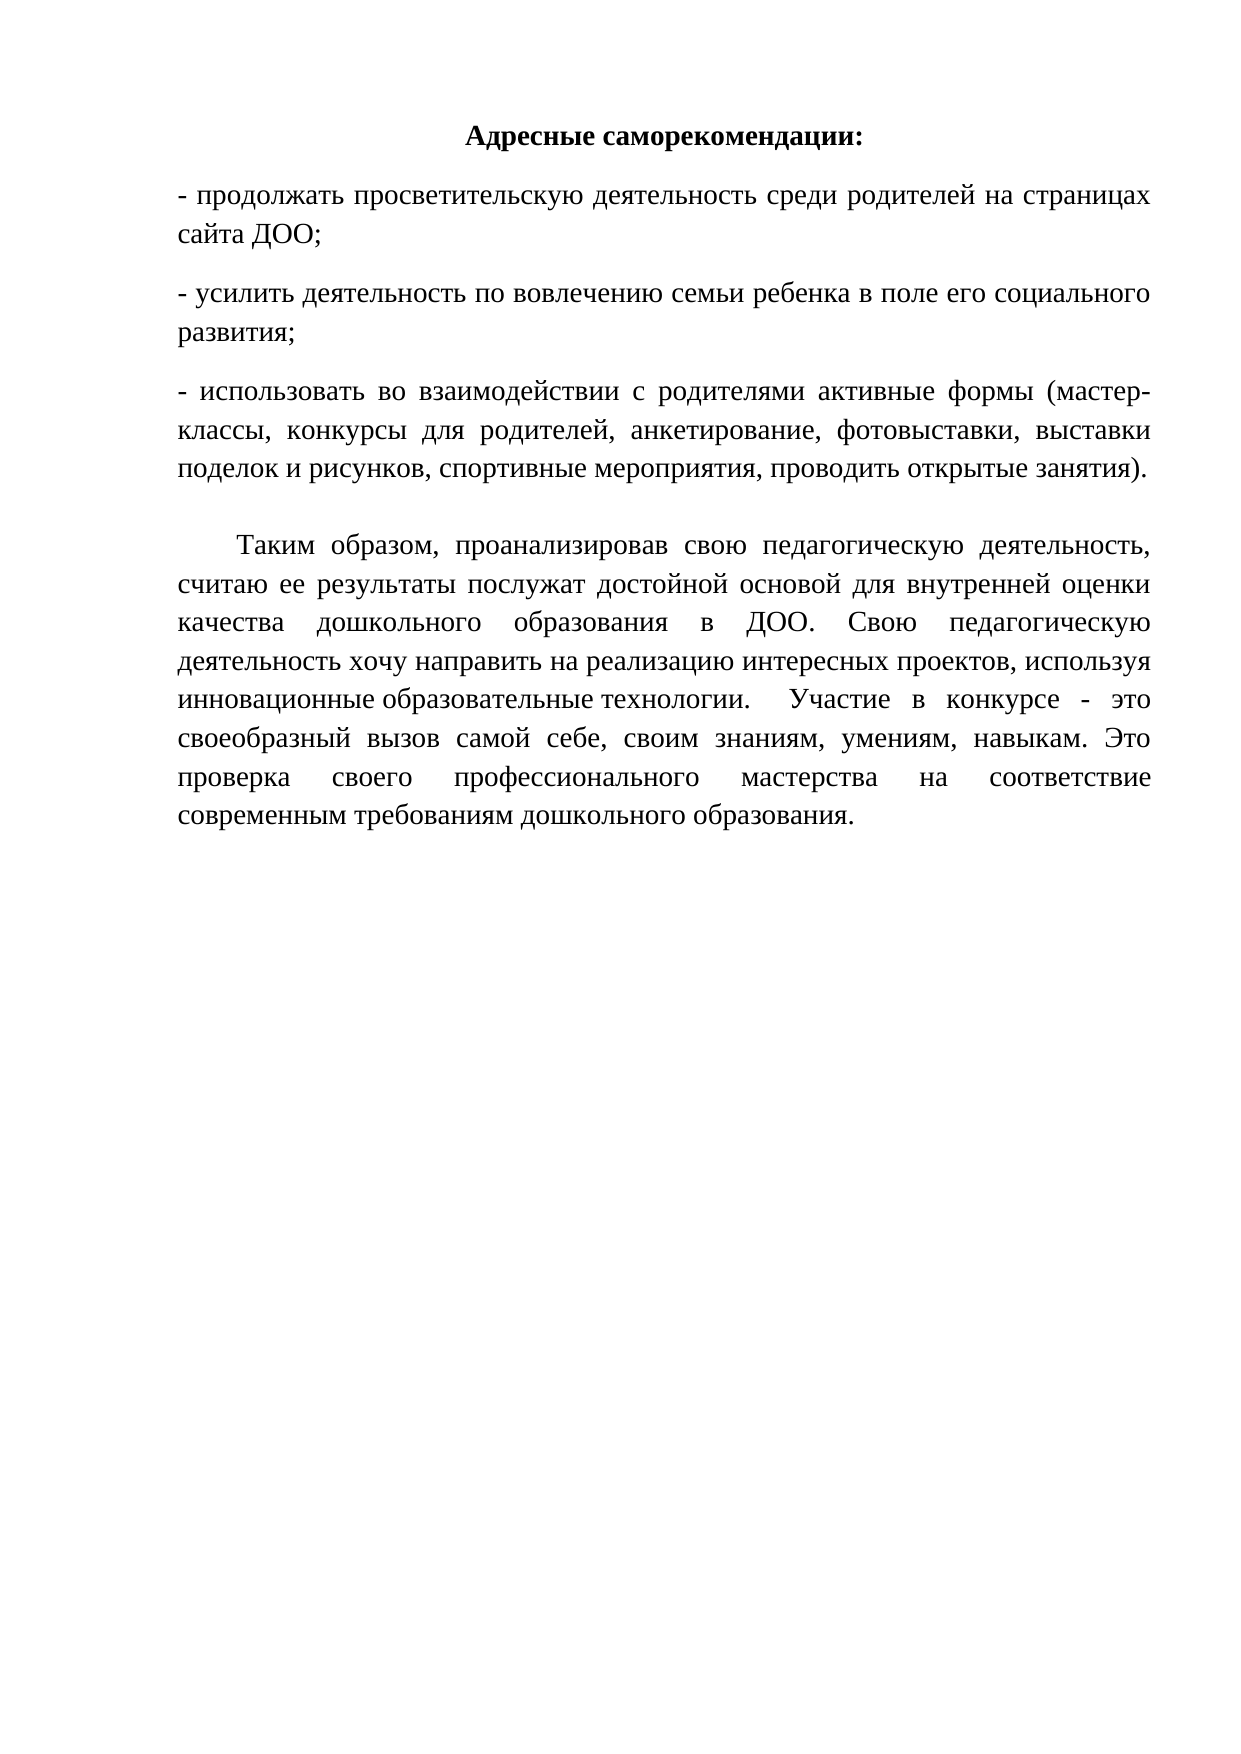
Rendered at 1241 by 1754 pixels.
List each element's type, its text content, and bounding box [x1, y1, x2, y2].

text Адресные саморекомендации: [177, 118, 1152, 152]
text Таким образом, проанализировав свою педагогическую деятельность, считаю ее результаты послужат достойной основой для внутренней оценки качества дошкольного образования в ДОО. Свою педагогическую деятельность хочу направить на реализацию интересных проектов, используя инновационные образовательные технологии. Участие в конкурсе - это своеобразный вызов самой себе, своим знаниям, умениям, навыкам. Это проверка своего профессионального мастерства на соответствие современным требованиям дошкольного образования. [177, 527, 1152, 831]
text - усилить деятельность по вовлечению семьи ребенка в поле его социального развития; [177, 275, 1152, 347]
text - использовать во взаимодействии с родителями активные формы (мастер-классы, конкурсы для родителей, анкетирование, фотовыставки, выставки поделок и рисунков, спортивные мероприятия, проводить открытые занятия). [177, 373, 1152, 484]
text - продолжать просветительскую деятельность среди родителей на страницах сайта ДОО; [177, 177, 1152, 249]
